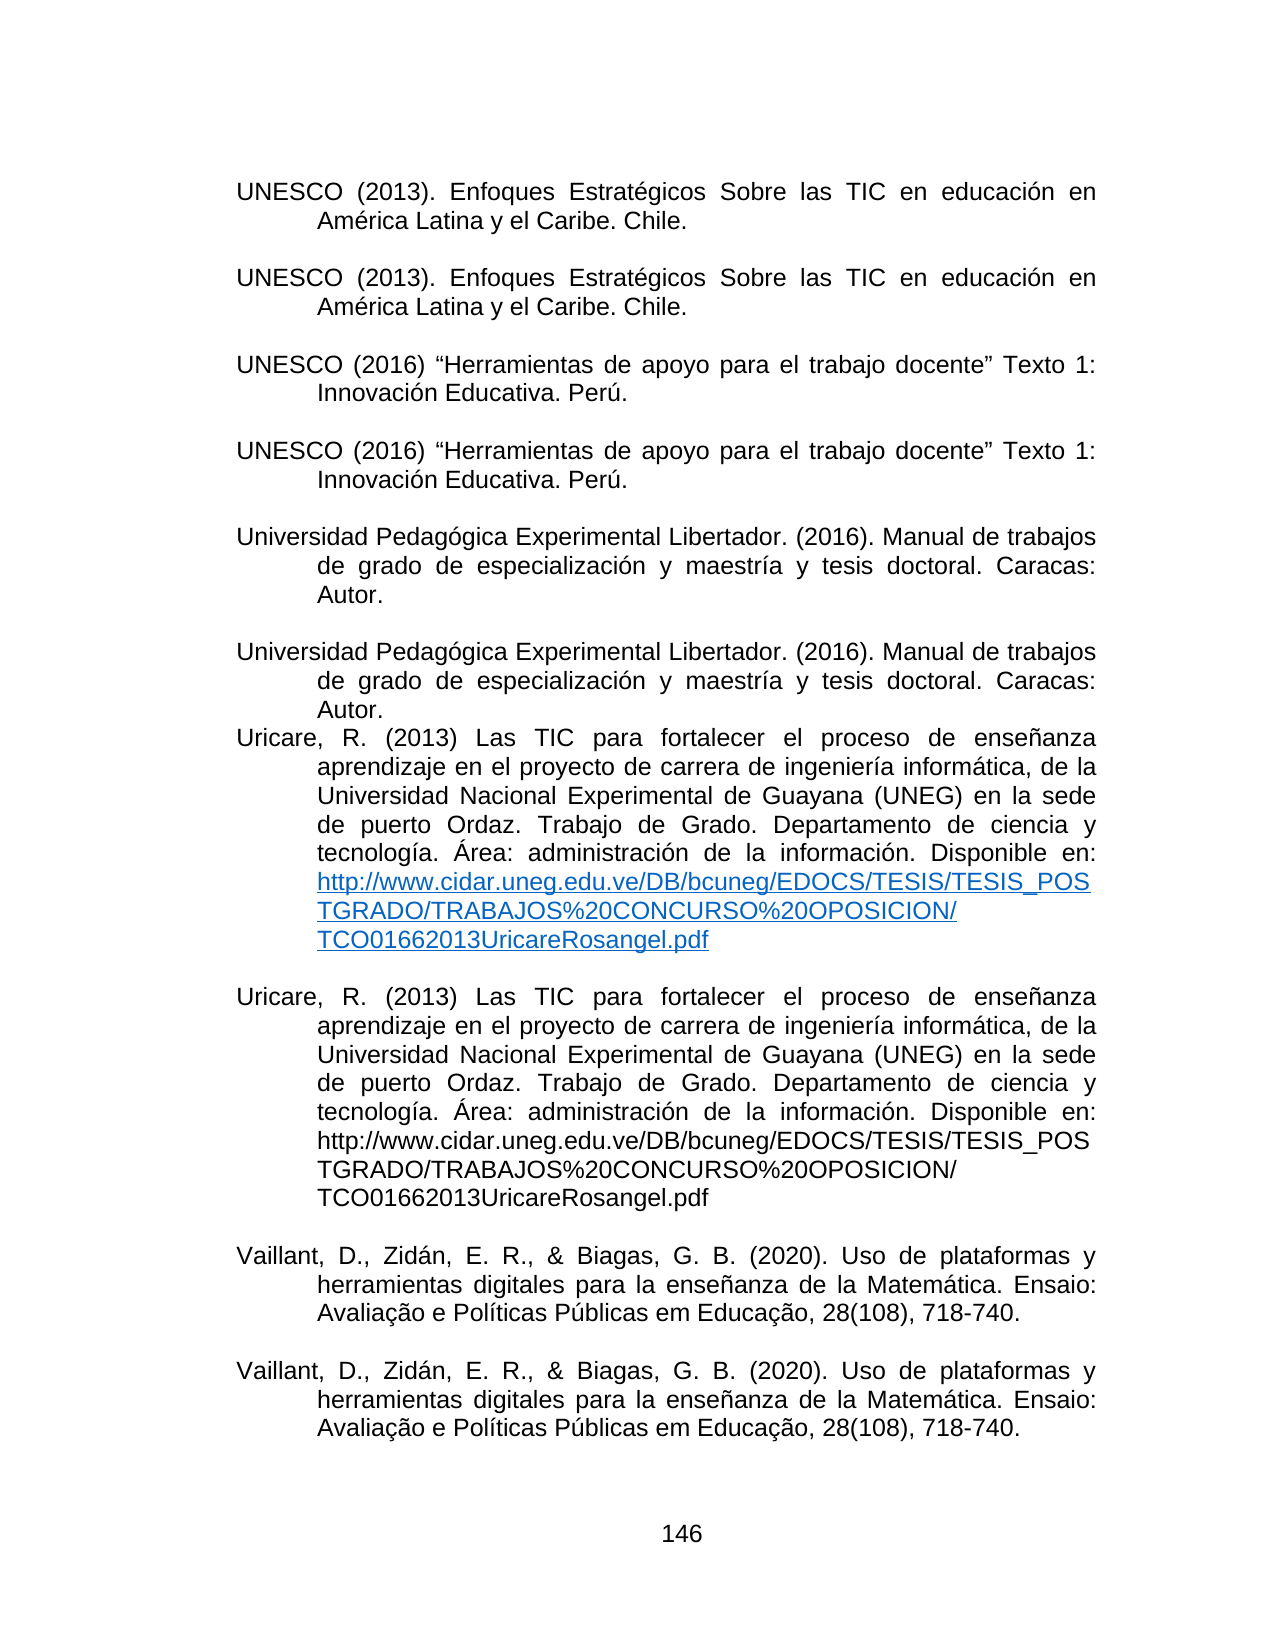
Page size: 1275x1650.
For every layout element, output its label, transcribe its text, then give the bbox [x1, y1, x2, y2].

text UNESCO (2016) “Herramientas de apoyo para el trabajo docente” Texto 1: Innovación Educativa. Perú. [236, 436, 1098, 493]
text Vaillant, D., Zidán, E. R., & Biagas, G. B. (2020). Uso de plataformas y herramientas digitales para la enseñanza de la Matemática. Ensaio: Avaliação e Políticas Públicas em Educação, 28(108), 718-740. [236, 1356, 1098, 1442]
text UNESCO (2013). Enfoques Estratégicos Sobre las TIC en educación en América Latina y el Caribe. Chile. [236, 263, 1098, 321]
text Universidad Pedagógica Experimental Libertador. (2016). Manual de trabajos de grado de especialización y maestría y tesis doctoral. Caracas: Autor. [236, 637, 1098, 723]
text Universidad Pedagógica Experimental Libertador. (2016). Manual de trabajos de grado de especialización y maestría y tesis doctoral. Caracas: Autor. [236, 522, 1098, 608]
text Uricare, R. (2013) Las TIC para fortalecer el proceso de enseñanza aprendizaje en el proyecto de carrera de ingeniería informática, de la Universidad Nacional Experimental de Guayana (UNEG) en la sede de puerto Ordaz. Trabajo de Grado. Departamento de ciencia y tecnología. Área: administración de la información. Disponible en: http://www.cidar.uneg.edu.ve/DB/bcuneg/EDOCS/TESIS/TESIS_POSTGRADO/TRABAJOS%20CONCURSO%20OPOSICION/TCO01662013UricareRosangel.pdf [236, 982, 1098, 1212]
text UNESCO (2013). Enfoques Estratégicos Sobre las TIC en educación en América Latina y el Caribe. Chile. [236, 177, 1098, 235]
text Vaillant, D., Zidán, E. R., & Biagas, G. B. (2020). Uso de plataformas y herramientas digitales para la enseñanza de la Matemática. Ensaio: Avaliação e Políticas Públicas em Educação, 28(108), 718-740. [236, 1241, 1098, 1327]
text UNESCO (2016) “Herramientas de apoyo para el trabajo docente” Texto 1: Innovación Educativa. Perú. [236, 350, 1098, 407]
text Uricare, R. (2013) Las TIC para fortalecer el proceso de enseñanza aprendizaje en el proyecto de carrera de ingeniería informática, de la Universidad Nacional Experimental de Guayana (UNEG) en la sede de puerto Ordaz. Trabajo de Grado. Departamento de ciencia y tecnología. Área: administración de la información. Disponible en: http://www.cidar.uneg.edu.ve/DB/bcuneg/EDOCS/TESIS/TESIS_POSTGRADO/TRABAJOS%20CONCURSO%20OPOSICION/TCO01662013UricareRosangel.pdf [236, 723, 1098, 953]
